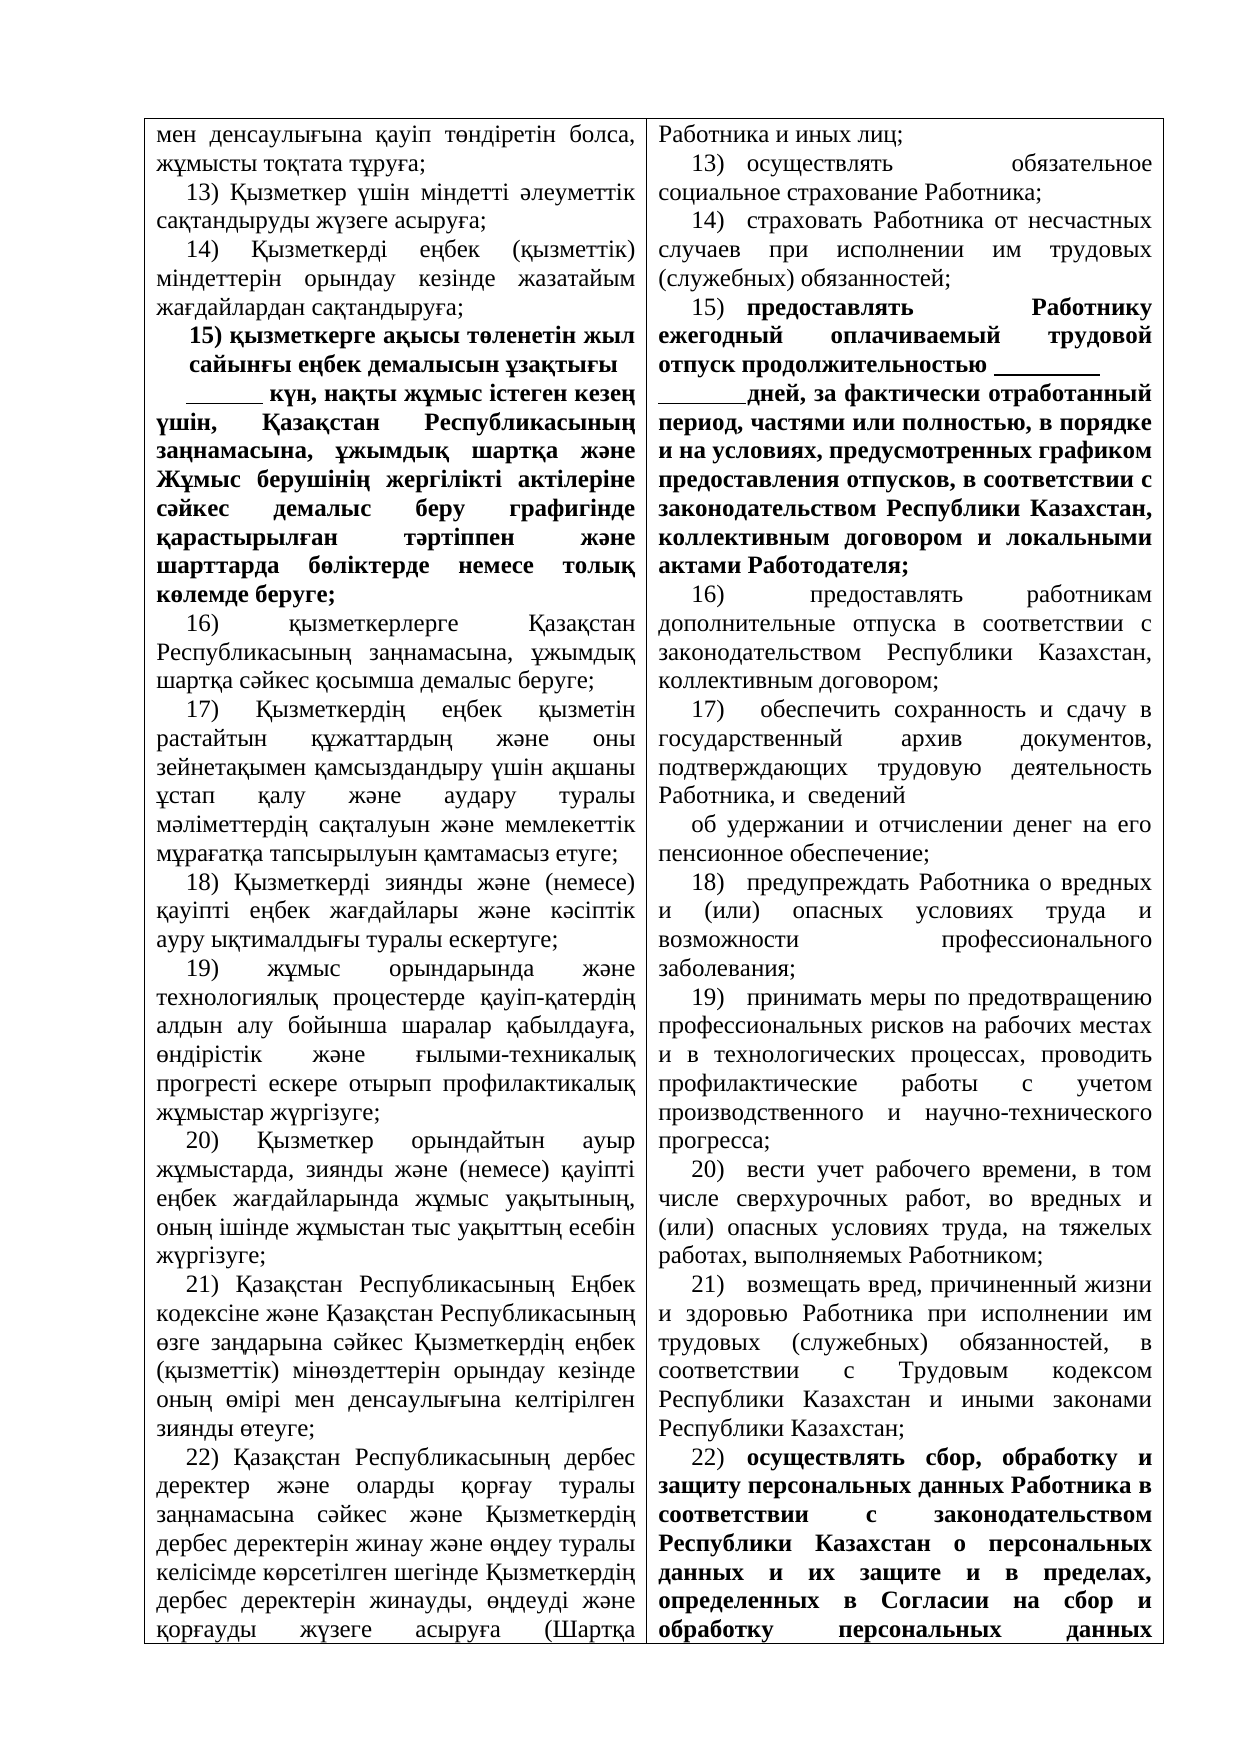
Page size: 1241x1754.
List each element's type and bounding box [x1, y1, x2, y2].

table_header [145, 119, 646, 1643]
table_header [647, 119, 1163, 1643]
